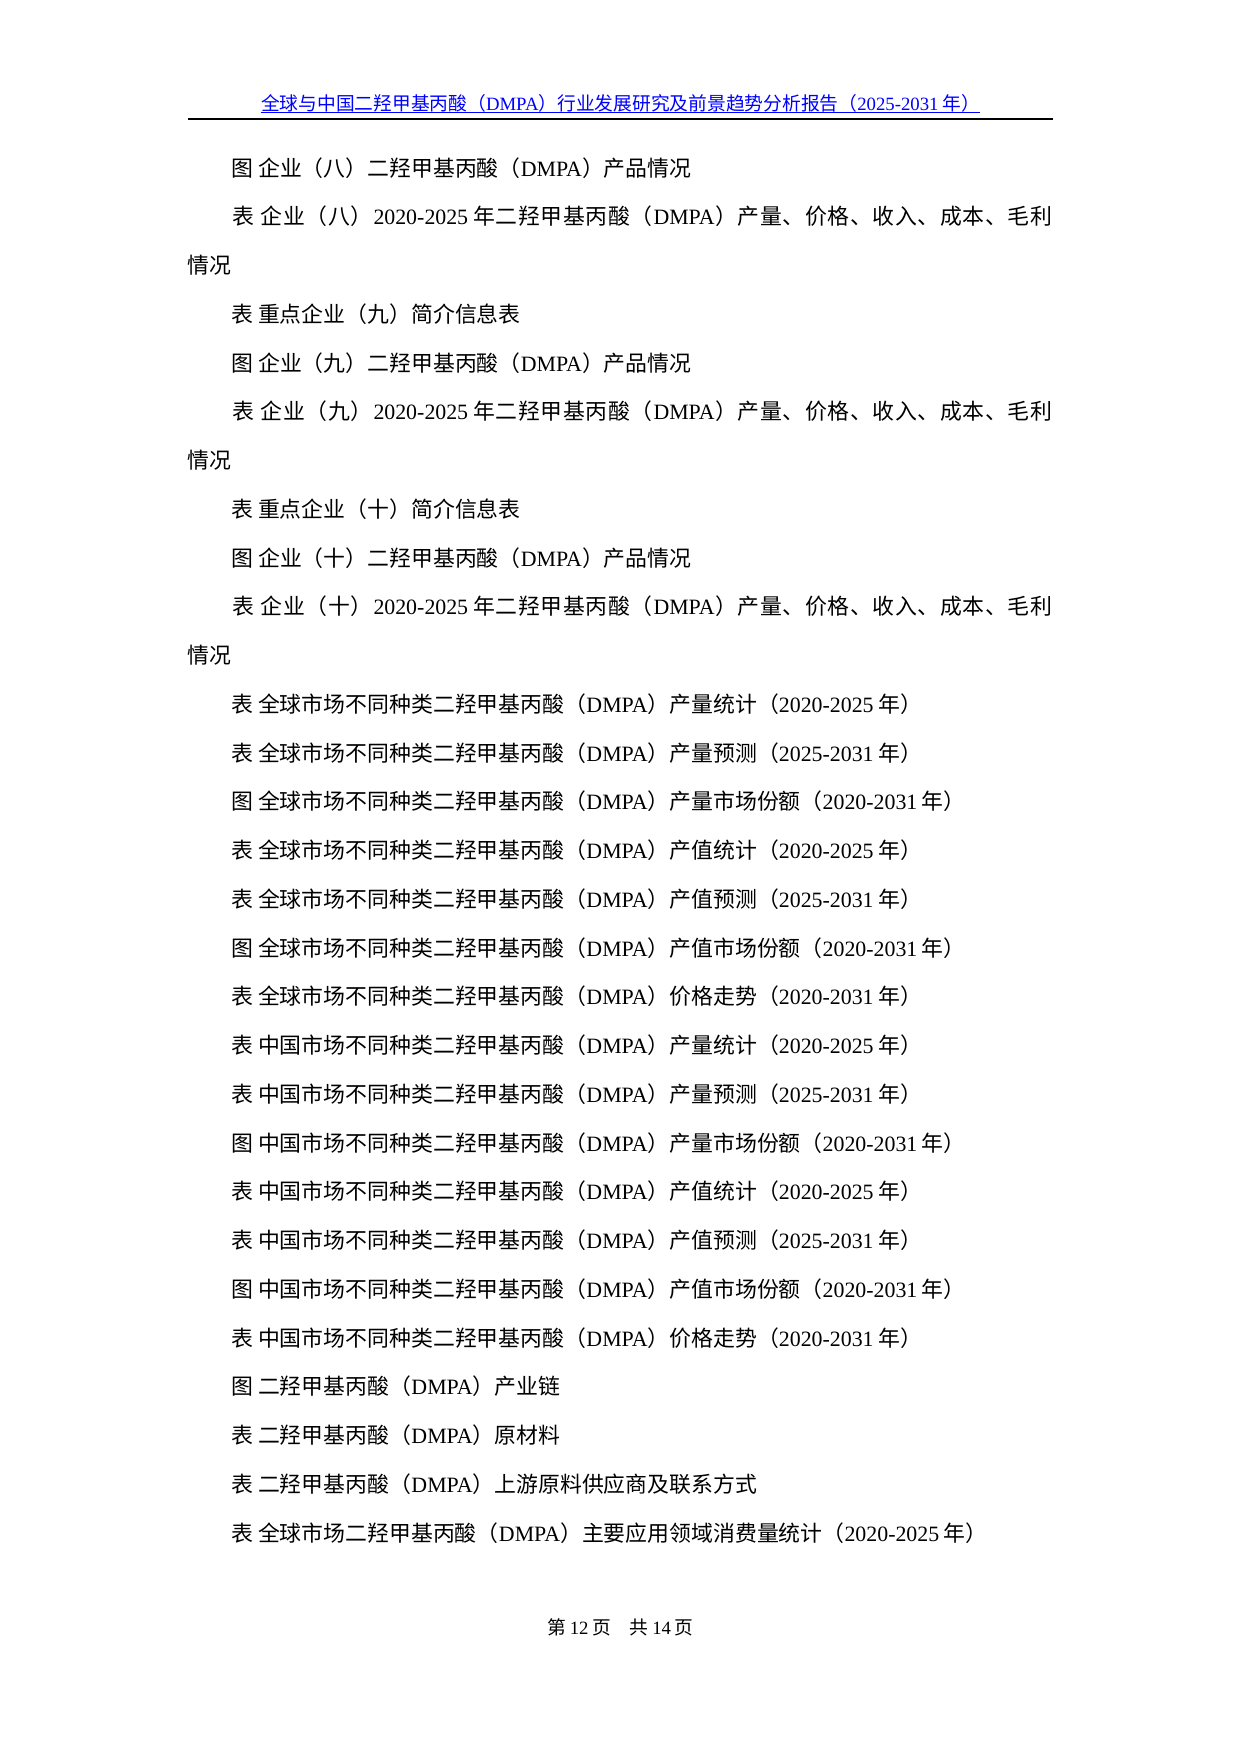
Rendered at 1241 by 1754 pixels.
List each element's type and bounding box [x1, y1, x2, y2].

text [187, 150, 1053, 1548]
